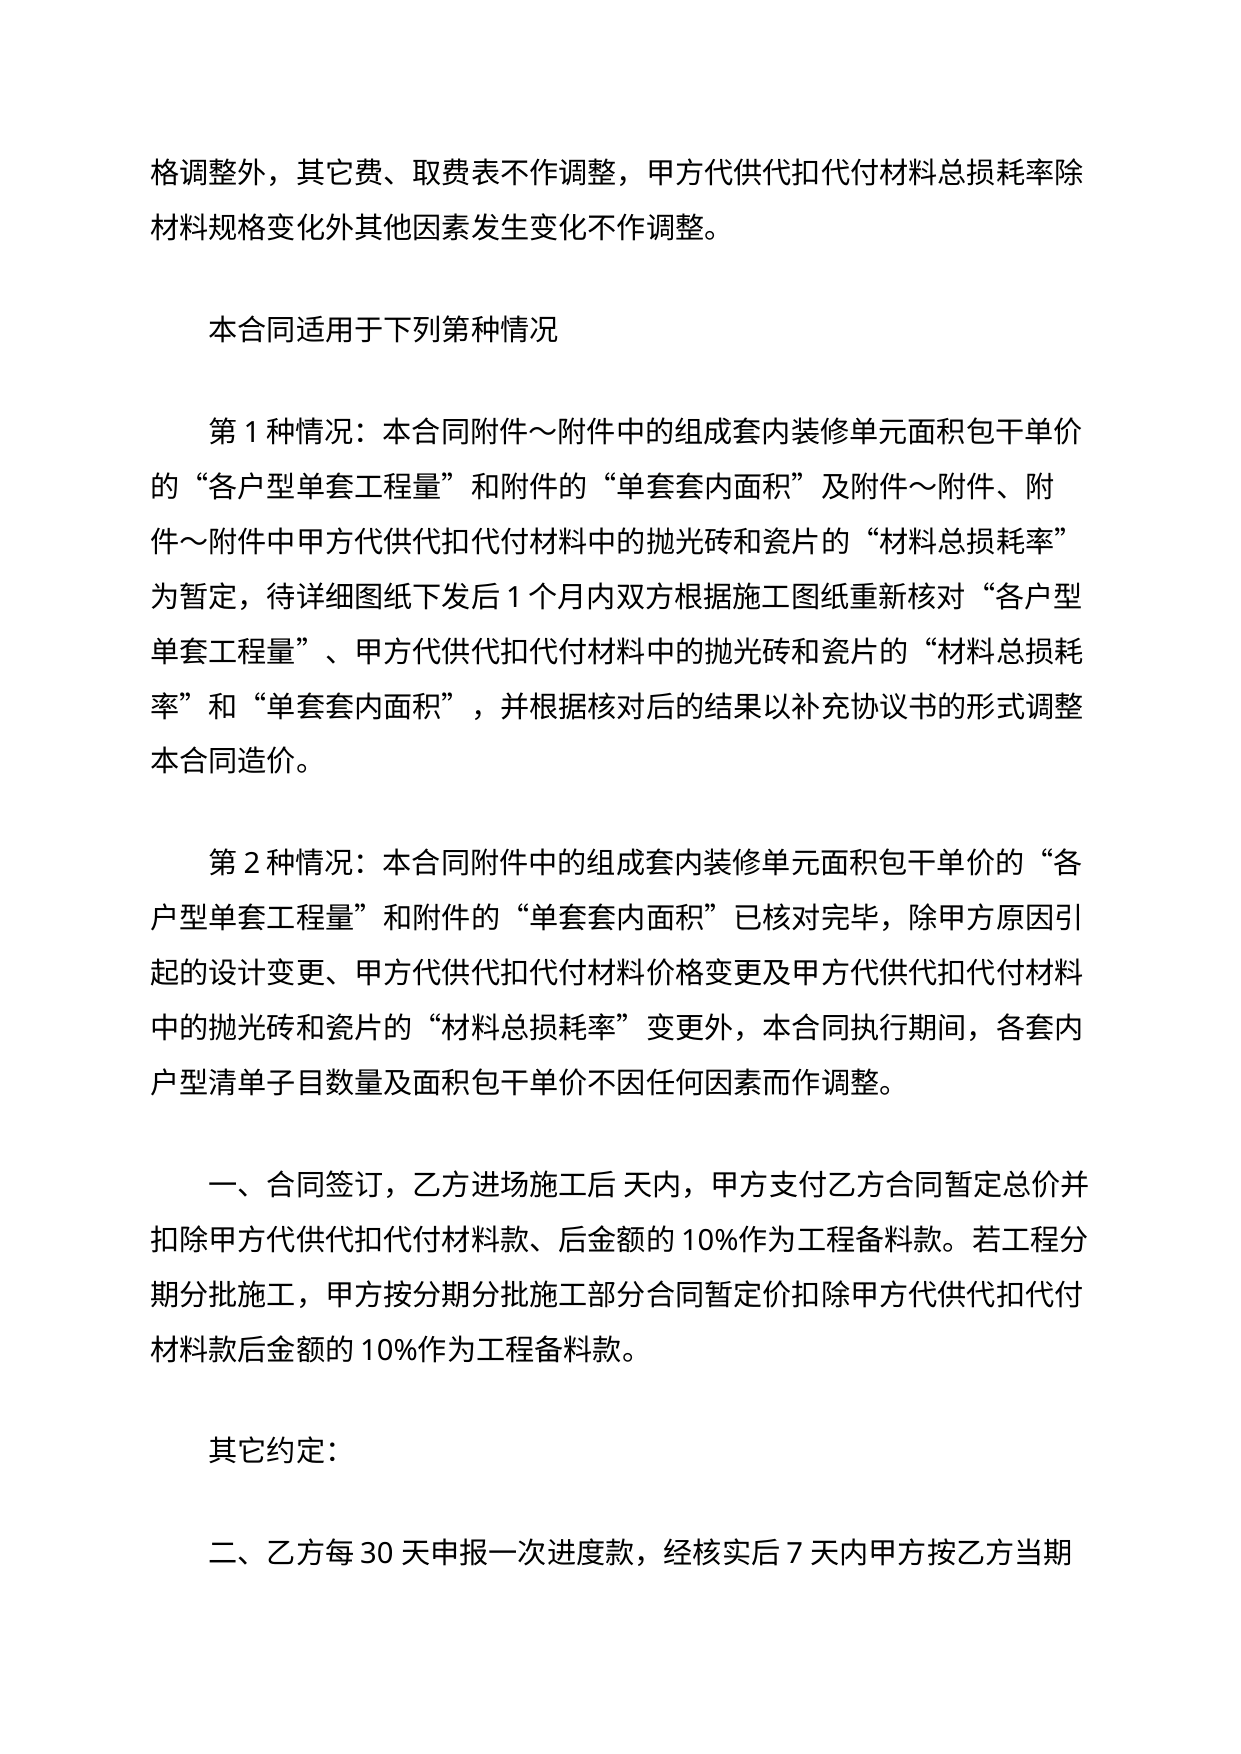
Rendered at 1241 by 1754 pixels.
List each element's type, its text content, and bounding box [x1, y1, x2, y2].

text 其它约定： [150, 1428, 1090, 1470]
text 本合同适用于下列第种情况 [150, 307, 1090, 349]
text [150, 1530, 1090, 1572]
text 第1种情况：本合同附件～附件中的组成套内装修单元面积包干单价的“各户型单套工程量”和附件的“单套套内面积”及附件～附件、附件～附件中甲方代供代扣代付材料中的抛光砖和瓷片的“材料总损耗率”为暂定，待详细图纸下发后1个月内双方根据施工图纸重新核对“各户型单套工程量”、甲方代供代扣代付材料中的抛光砖和瓷片的“材料总损耗率”和“单套套内面积”，并根据核对后的结果以补充协议书的形式调整本合同造价。 [150, 408, 1090, 780]
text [150, 150, 1090, 247]
text 一、合同签订，乙方进场施工后 天内，甲方支付乙方合同暂定总价并扣除甲方代供代扣代付材料款、后金额的10%作为工程备料款。若工程分期分批施工，甲方按分期分批施工部分合同暂定价扣除甲方代供代扣代付材料款后金额的10%作为工程备料款。 [150, 1161, 1090, 1368]
text 第2种情况：本合同附件中的组成套内装修单元面积包干单价的“各户型单套工程量”和附件的“单套套内面积”已核对完毕，除甲方原因引起的设计变更、甲方代供代扣代付材料价格变更及甲方代供代扣代付材料中的抛光砖和瓷片的“材料总损耗率”变更外，本合同执行期间，各套内户型清单子目数量及面积包干单价不因任何因素而作调整。 [150, 840, 1090, 1102]
